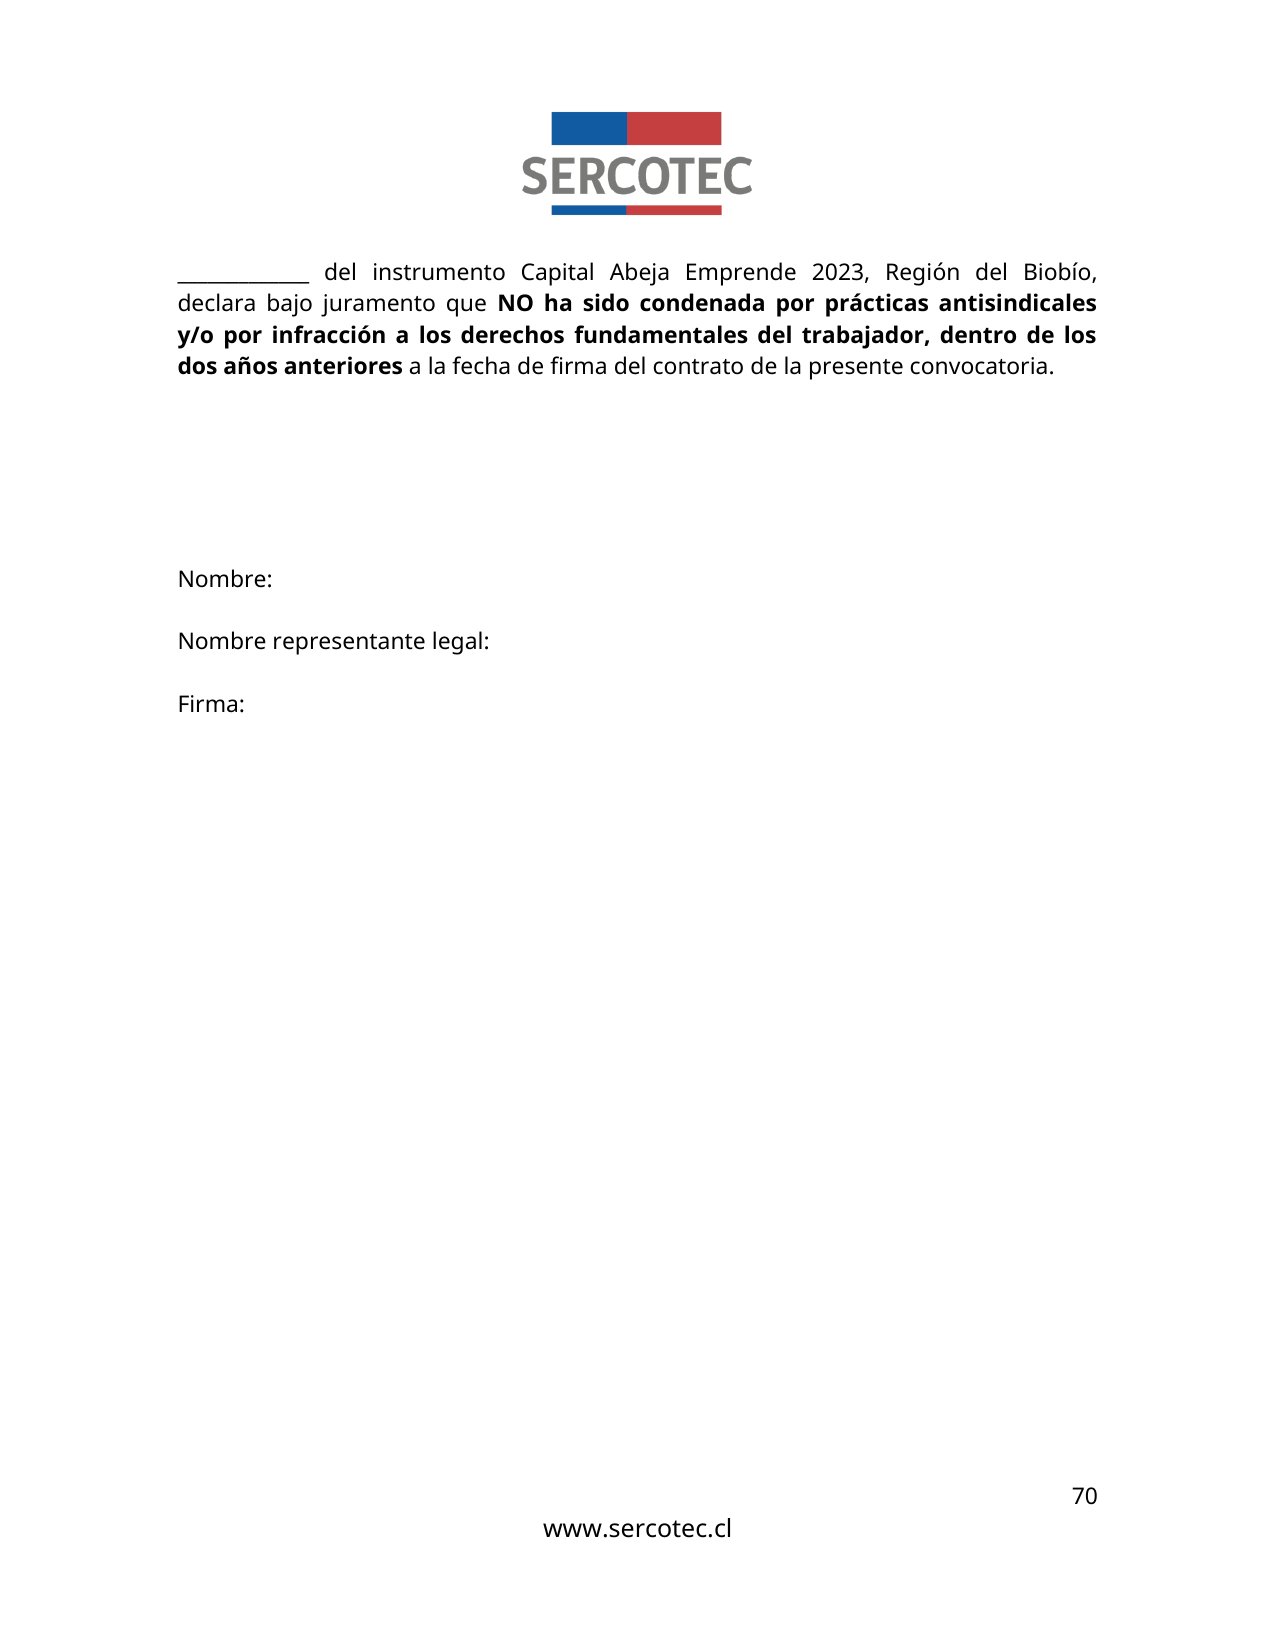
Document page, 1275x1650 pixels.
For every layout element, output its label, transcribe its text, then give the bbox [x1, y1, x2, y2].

text Firma: [177, 688, 1098, 719]
picture [512, 105, 763, 225]
text Nombre representante legal: [177, 625, 1098, 656]
text Nombre: [177, 563, 1098, 594]
